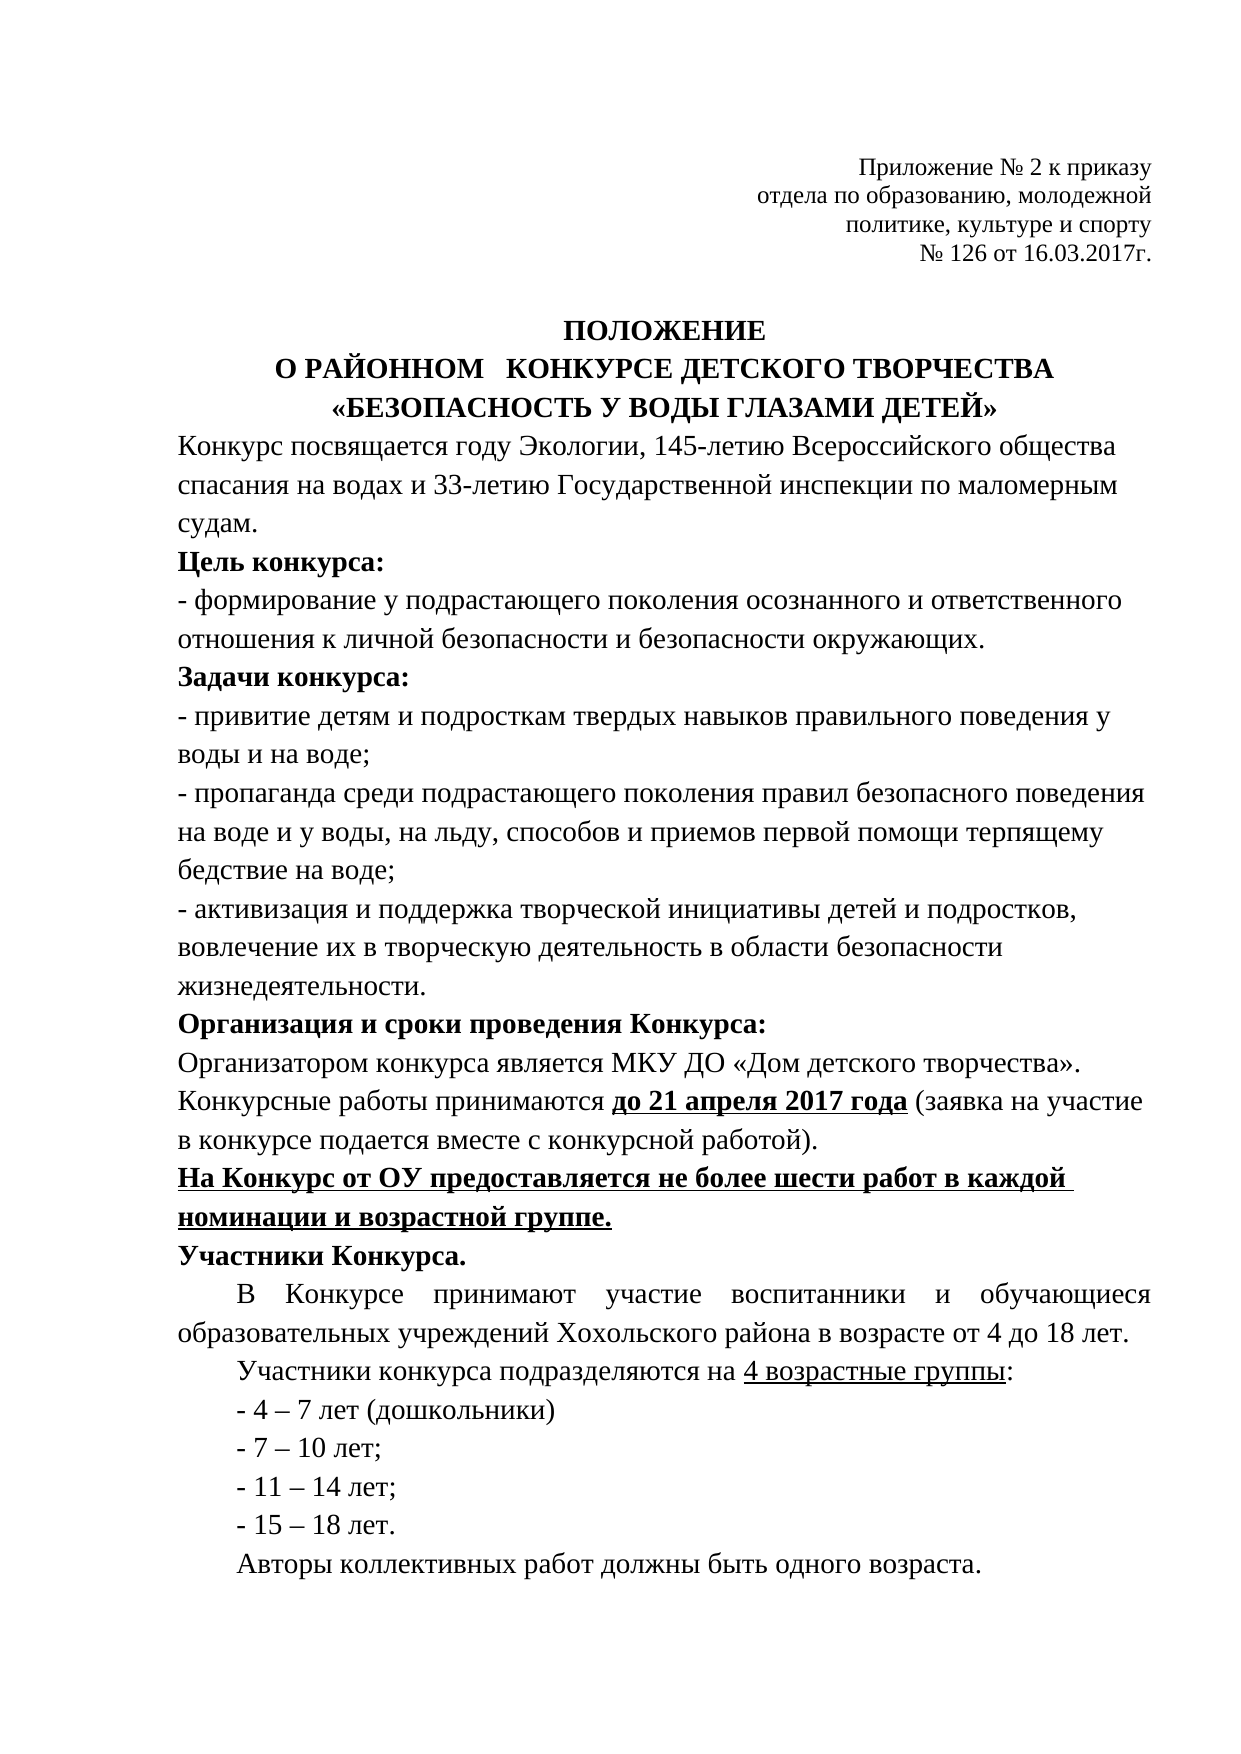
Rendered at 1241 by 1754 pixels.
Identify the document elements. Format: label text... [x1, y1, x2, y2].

text - 11 – 14 лет; [177, 1469, 1152, 1502]
text Организация и сроки проведения Конкурса: [177, 1006, 1152, 1040]
text Организатором конкурса является МКУ ДО «Дом детского творчества». [177, 1045, 1152, 1078]
text - 7 – 10 лет; [177, 1430, 1152, 1464]
text - формирование у подрастающего поколения осознанного и ответственного отношения к личной безопасности и безопасности окружающих. [177, 582, 1152, 654]
text Авторы коллективных работ должны быть одного возраста. [177, 1546, 1152, 1579]
text ПОЛОЖЕНИЕ [177, 313, 1152, 346]
text В Конкурсе принимают участие воспитанники и обучающиеся образовательных учреждений Хохольского района в возрасте от 4 до 18 лет. [177, 1276, 1152, 1348]
text - 4 – 7 лет (дошкольники) [177, 1392, 1152, 1425]
text На Конкурс от ОУ предоставляется не более шести работ в каждой номинации и возрастной группе. [177, 1161, 1152, 1233]
text - активизация и поддержка творческой инициативы детей и подростков, вовлечение их в творческую деятельность в области безопасности жизнедеятельности. [177, 891, 1152, 1001]
text Участники Конкурса. [177, 1238, 1152, 1271]
text - привитие детям и подросткам твердых навыков правильного поведения у воды и на воде; [177, 698, 1152, 770]
text - пропаганда среди подрастающего поколения правил безопасного поведения на воде и у воды, на льду, способов и приемов первой помощи терпящему бедствие на воде; [177, 775, 1152, 886]
text Приложение № 2 к приказу [177, 152, 1152, 180]
text № 126 от 16.03.2017г. [177, 238, 1152, 267]
text Конкурсные работы принимаются до 21 апреля 2017 года (заявка на участие в конкурсе подается вместе с конкурсной работой). [177, 1083, 1152, 1156]
text - 15 – 18 лет. [177, 1507, 1152, 1541]
text Задачи конкурса: [177, 659, 1152, 693]
text Участники конкурса подразделяются на 4 возрастные группы: [177, 1353, 1152, 1387]
text Цель конкурса: [177, 544, 1152, 577]
text О РАЙОННОМ КОНКУРСЕ ДЕТСКОГО ТВОРЧЕСТВА «БЕЗОПАСНОСТЬ У ВОДЫ ГЛАЗАМИ ДЕТЕЙ» [177, 351, 1152, 423]
text отдела по образованию, молодежной политике, культуре и спорту [177, 180, 1152, 238]
text Конкурс посвящается году Экологии, 145-летию Всероссийского общества спасания на водах и 33-летию Государственной инспекции по маломерным судам. [177, 428, 1152, 539]
